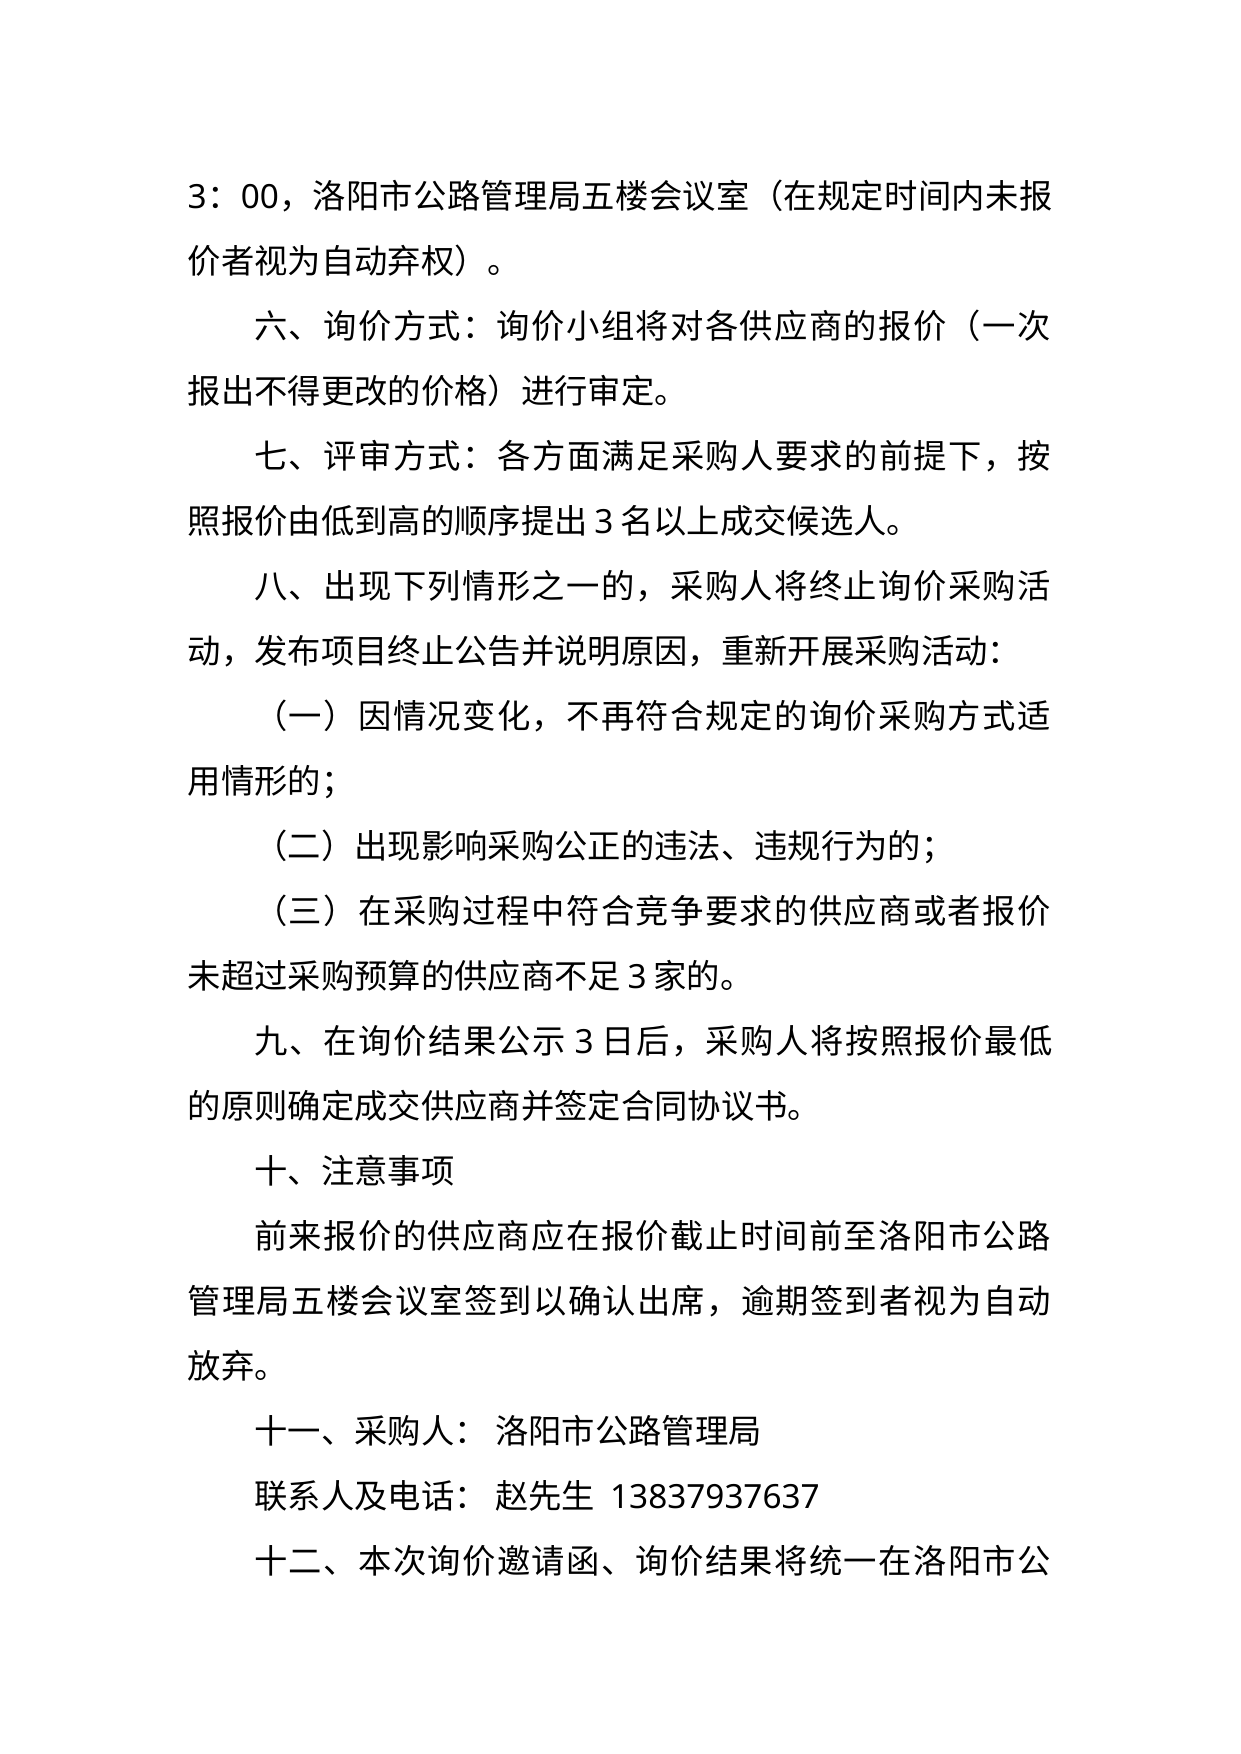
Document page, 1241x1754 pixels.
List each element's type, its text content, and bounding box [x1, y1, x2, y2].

text 七、评审方式：各方面满足采购人要求的前提下，按照报价由低到高的顺序提出3名以上成交候选人。 [187, 422, 1053, 552]
text （三）在采购过程中符合竞争要求的供应商或者报价未超过采购预算的供应商不足3家的。 [187, 877, 1053, 1007]
text 前来报价的供应商应在报价截止时间前至洛阳市公路管理局五楼会议室签到以确认出席，逾期签到者视为自动放弃。 [187, 1202, 1053, 1397]
text 九、在询价结果公示3日后，采购人将按照报价最低的原则确定成交供应商并签定合同协议书。 [187, 1007, 1053, 1137]
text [187, 1527, 1053, 1592]
text 十、注意事项 [187, 1137, 1053, 1202]
text （二）出现影响采购公正的违法、违规行为的； [187, 812, 1053, 877]
text 联系人及电话： 赵先生 13837937637 [187, 1462, 1053, 1527]
text 六、询价方式：询价小组将对各供应商的报价（一次报出不得更改的价格）进行审定。 [187, 292, 1053, 422]
text 八、出现下列情形之一的，采购人将终止询价采购活动，发布项目终止公告并说明原因，重新开展采购活动： [187, 552, 1053, 682]
text （一）因情况变化，不再符合规定的询价采购方式适用情形的； [187, 682, 1053, 812]
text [187, 162, 1053, 292]
text 十一、采购人： 洛阳市公路管理局 [187, 1397, 1053, 1462]
